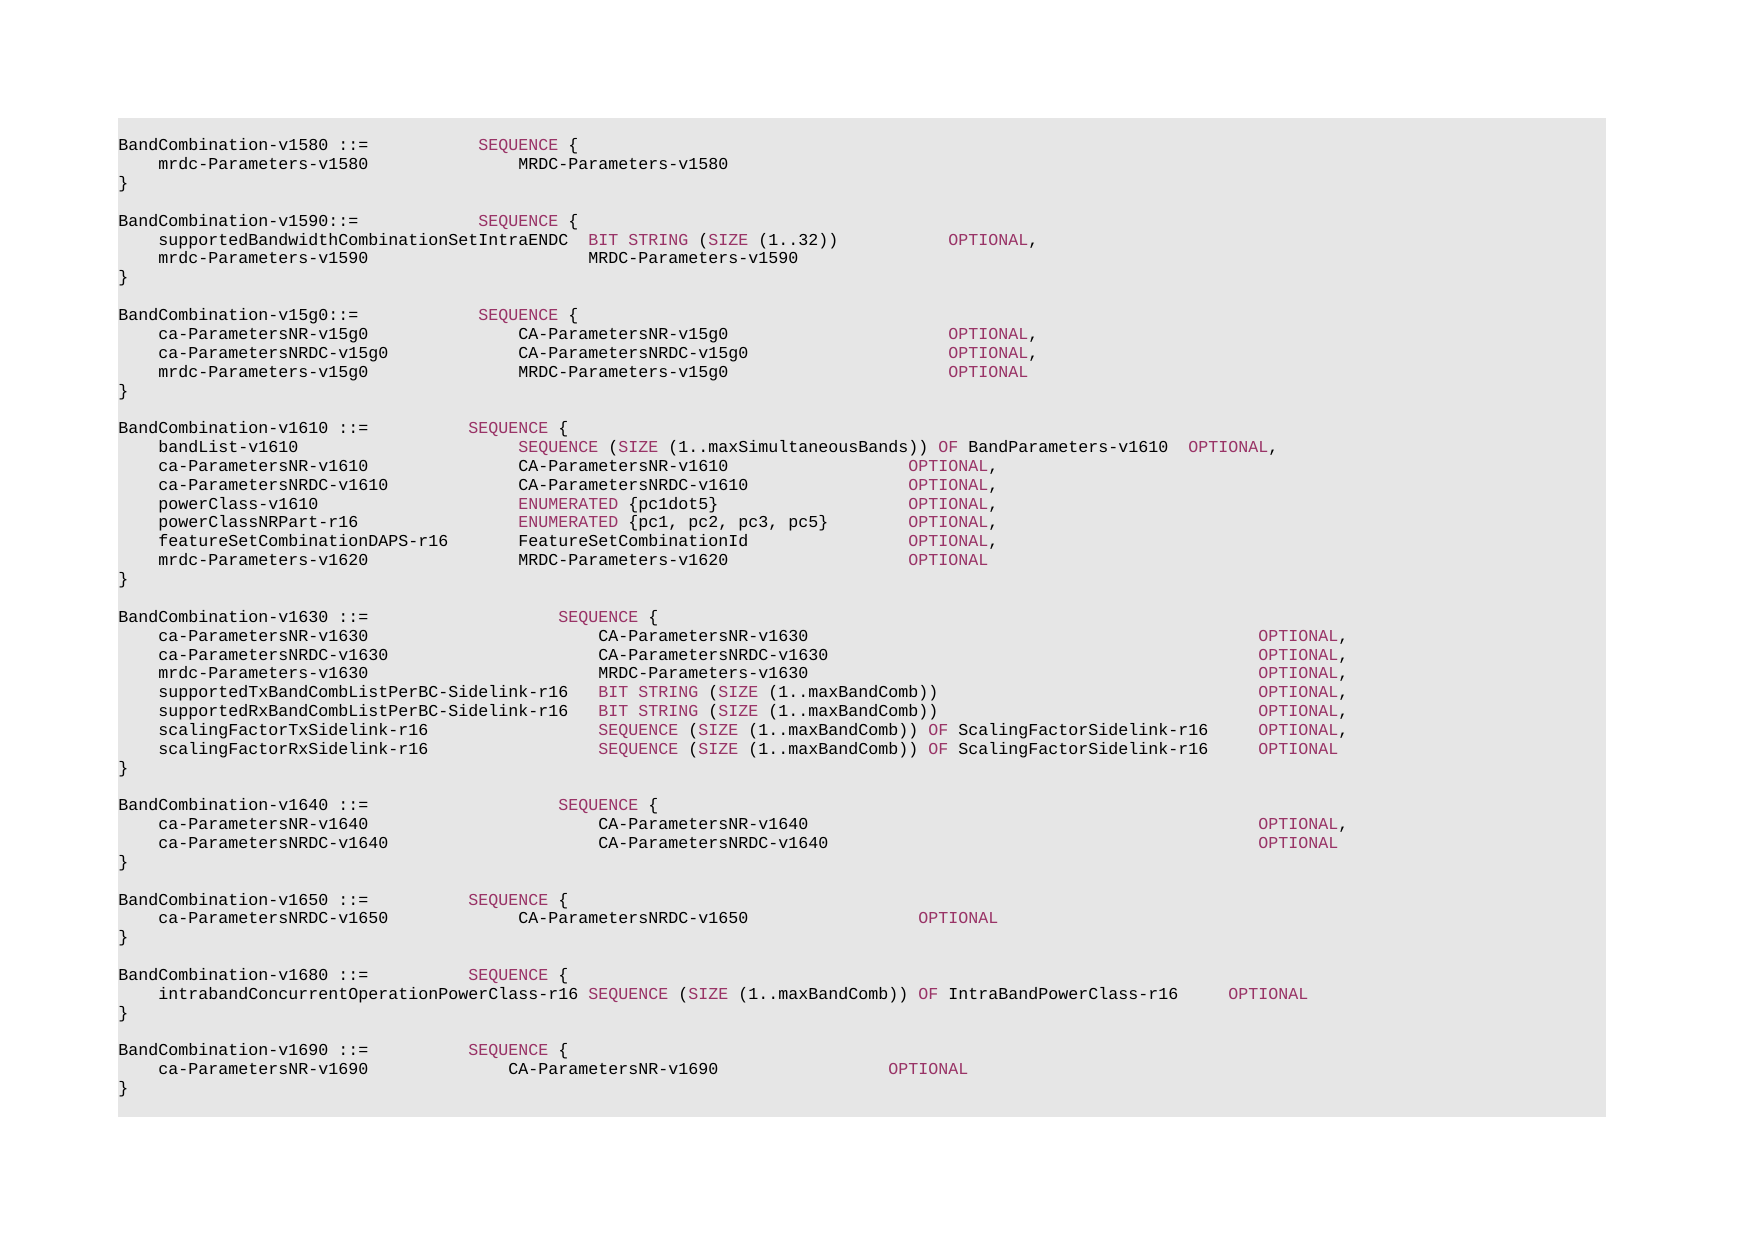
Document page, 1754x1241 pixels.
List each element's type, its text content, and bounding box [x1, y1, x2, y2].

text scalingFactorRxSidelink-r16 SEQUENCE (SIZE (1..maxBandComb)) OF ScalingFactorSidelink-r16 OPTIONAL [118, 740, 1606, 759]
text BandCombination-v1610 ::= SEQUENCE { [118, 420, 1606, 439]
text ca-ParametersNR-v15g0 CA-ParametersNR-v15g0 OPTIONAL, [118, 326, 1606, 344]
text ca-ParametersNRDC-v1610 CA-ParametersNRDC-v1610 OPTIONAL, [118, 476, 1606, 495]
text mrdc-Parameters-v1580 MRDC-Parameters-v1580 [118, 156, 1606, 175]
text BandCombination-v1640 ::= SEQUENCE { [118, 797, 1606, 816]
text ca-ParametersNR-v1690 CA-ParametersNR-v1690 OPTIONAL [118, 1061, 1606, 1080]
text featureSetCombinationDAPS-r16 FeatureSetCombinationId OPTIONAL, [118, 533, 1606, 552]
text BandCombination-v1590::= SEQUENCE { [118, 212, 1606, 231]
text } [118, 571, 1606, 589]
text powerClassNRPart-r16 ENUMERATED {pc1, pc2, pc3, pc5} OPTIONAL, [118, 514, 1606, 533]
text BandCombination-v1690 ::= SEQUENCE { [118, 1042, 1606, 1061]
text supportedTxBandCombListPerBC-Sidelink-r16 BIT STRING (SIZE (1..maxBandComb)) OPTIONAL, [118, 684, 1606, 703]
text ca-ParametersNR-v1640 CA-ParametersNR-v1640 OPTIONAL, [118, 816, 1606, 834]
text BandCombination-v1630 ::= SEQUENCE { [118, 608, 1606, 627]
text powerClass-v1610 ENUMERATED {pc1dot5} OPTIONAL, [118, 495, 1606, 514]
text mrdc-Parameters-v1620 MRDC-Parameters-v1620 OPTIONAL [118, 552, 1606, 571]
text intrabandConcurrentOperationPowerClass-r16 SEQUENCE (SIZE (1..maxBandComb)) OF IntraBandPowerClass-r16 OPTIONAL [118, 985, 1606, 1004]
text ca-ParametersNRDC-v1650 CA-ParametersNRDC-v1650 OPTIONAL [118, 910, 1606, 929]
text } [118, 853, 1606, 872]
text mrdc-Parameters-v15g0 MRDC-Parameters-v15g0 OPTIONAL [118, 363, 1606, 382]
text } [118, 1080, 1606, 1098]
text bandList-v1610 SEQUENCE (SIZE (1..maxSimultaneousBands)) OF BandParameters-v1610 OPTIONAL, [118, 439, 1606, 457]
text ca-ParametersNR-v1610 CA-ParametersNR-v1610 OPTIONAL, [118, 457, 1606, 476]
text } [118, 382, 1606, 401]
text supportedBandwidthCombinationSetIntraENDC BIT STRING (SIZE (1..32)) OPTIONAL, [118, 231, 1606, 250]
text } [118, 929, 1606, 948]
text mrdc-Parameters-v1590 MRDC-Parameters-v1590 [118, 250, 1606, 269]
text BandCombination-v1650 ::= SEQUENCE { [118, 891, 1606, 910]
text } [118, 269, 1606, 288]
text mrdc-Parameters-v1630 MRDC-Parameters-v1630 OPTIONAL, [118, 665, 1606, 684]
text BandCombination-v15g0::= SEQUENCE { [118, 307, 1606, 326]
text ca-ParametersNR-v1630 CA-ParametersNR-v1630 OPTIONAL, [118, 627, 1606, 646]
text BandCombination-v1580 ::= SEQUENCE { [118, 137, 1606, 156]
text scalingFactorTxSidelink-r16 SEQUENCE (SIZE (1..maxBandComb)) OF ScalingFactorSidelink-r16 OPTIONAL, [118, 721, 1606, 740]
text supportedRxBandCombListPerBC-Sidelink-r16 BIT STRING (SIZE (1..maxBandComb)) OPTIONAL, [118, 703, 1606, 721]
text ca-ParametersNRDC-v1630 CA-ParametersNRDC-v1630 OPTIONAL, [118, 646, 1606, 665]
text } [118, 759, 1606, 778]
text BandCombination-v1680 ::= SEQUENCE { [118, 967, 1606, 985]
text } [118, 1004, 1606, 1023]
text } [118, 175, 1606, 193]
text ca-ParametersNRDC-v1640 CA-ParametersNRDC-v1640 OPTIONAL [118, 834, 1606, 853]
text ca-ParametersNRDC-v15g0 CA-ParametersNRDC-v15g0 OPTIONAL, [118, 344, 1606, 363]
